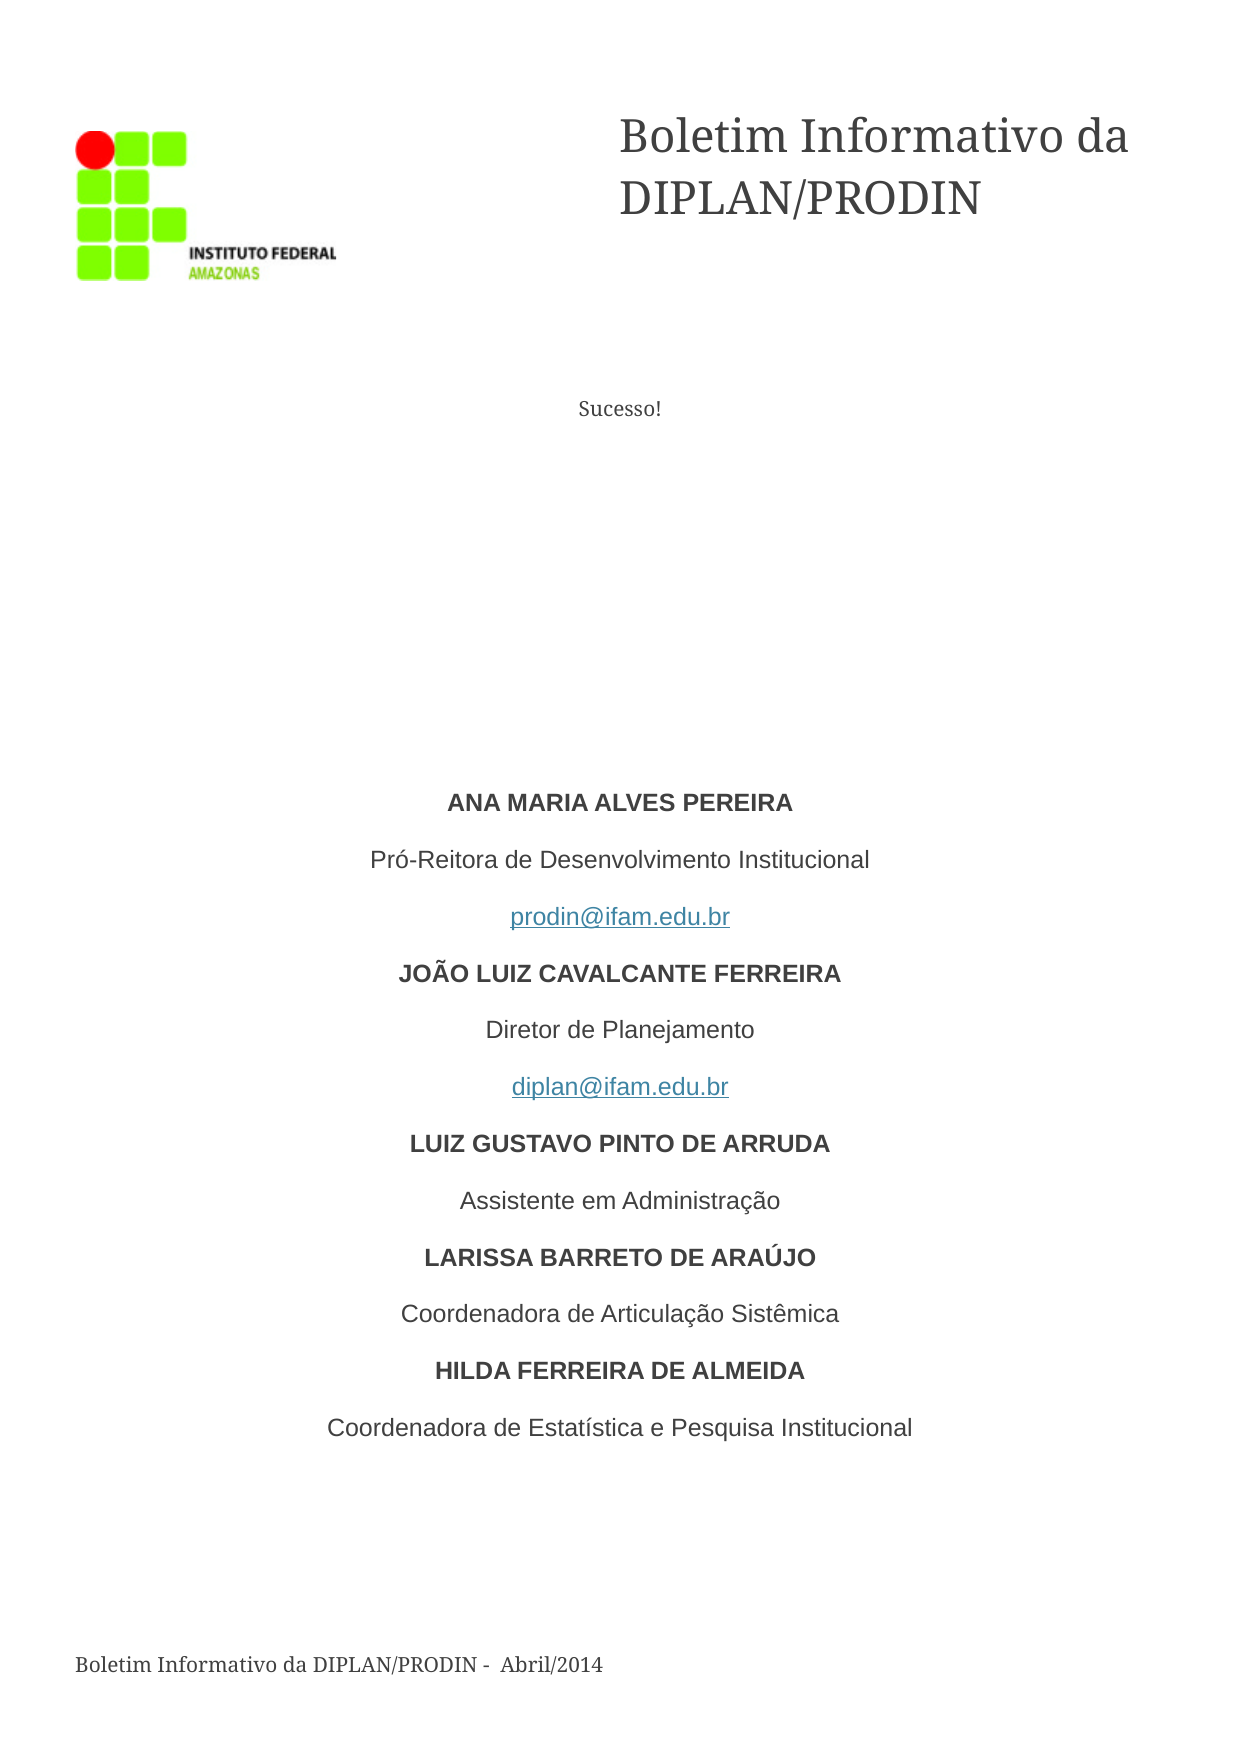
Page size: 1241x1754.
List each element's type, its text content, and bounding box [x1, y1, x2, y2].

text Pró-Reitora de Desenvolvimento Institucional [75, 845, 1165, 874]
text JOÃO LUIZ CAVALCANTE FERREIRA [75, 959, 1165, 987]
text LUIZ GUSTAVO PINTO DE ARRUDA [75, 1129, 1165, 1158]
text Coordenadora de Estatística e Pesquisa Institucional [75, 1413, 1165, 1442]
text ANA MARIA ALVES PEREIRA [75, 788, 1165, 817]
text Coordenadora de Articulação Sistêmica [75, 1299, 1165, 1328]
text Assistente em Administração [75, 1186, 1165, 1214]
picture [75, 131, 337, 281]
text HILDA FERREIRA DE ALMEIDA [75, 1356, 1165, 1385]
text Diretor de Planejamento [75, 1015, 1165, 1044]
text LARISSA BARRETO DE ARAÚJO [75, 1242, 1165, 1271]
text prodin@ifam.edu.br [75, 902, 1165, 931]
text Sucesso! [75, 394, 1165, 422]
text diplan@ifam.edu.br [75, 1072, 1165, 1101]
